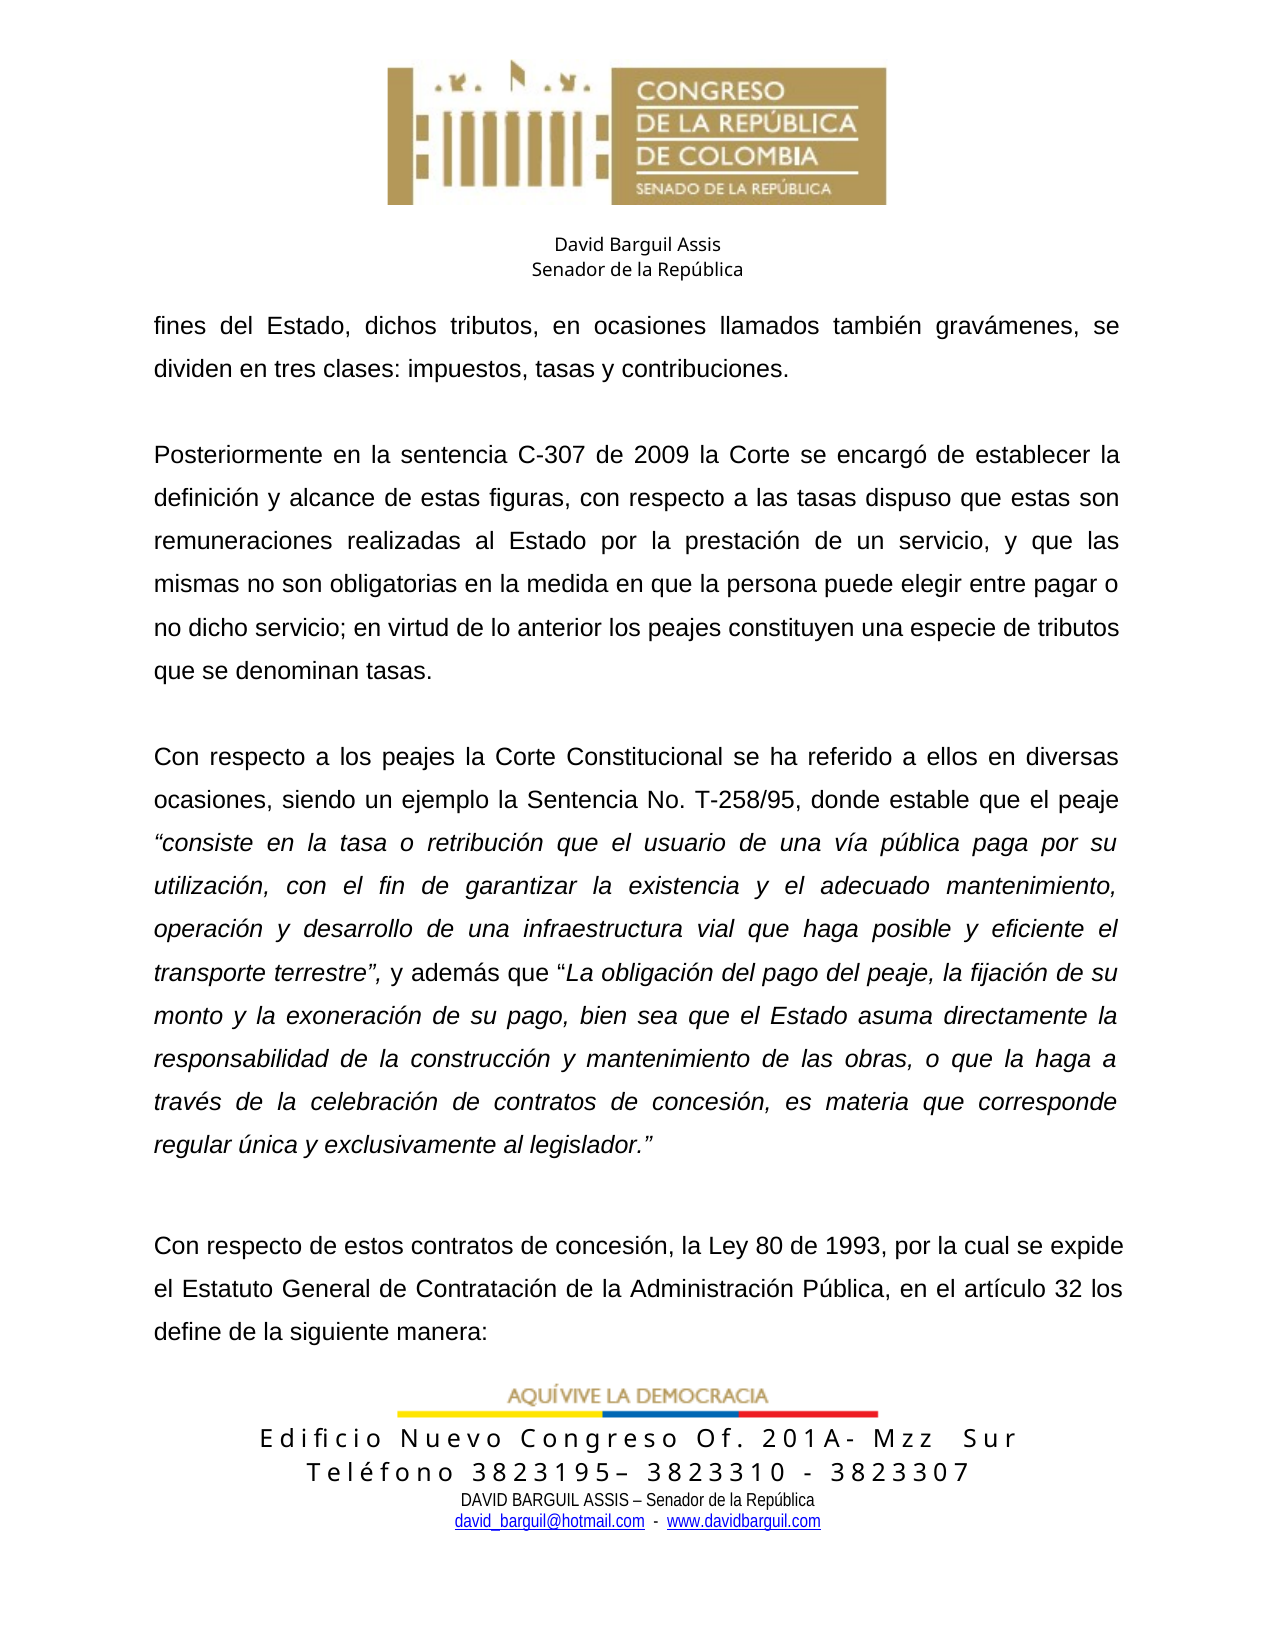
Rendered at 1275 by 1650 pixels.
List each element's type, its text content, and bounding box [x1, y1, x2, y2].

picture [387, 59, 888, 205]
text Con respecto a los peajes la Corte Constitucional se ha referido a ellos en diversas ocasiones, siendo un ejemplo la Sentencia No. T-258/95, donde estable que el peaje “consiste en la tasa o retribución que el usuario de una vía pública paga por su utilización, con el fin de garantizar la existencia y el adecuado mantenimiento, operación y desarrollo de una infraestructura vial que haga posible y eficiente el transporte terrestre”, y además que “La obligación del pago del peaje, la fijación de su monto y la exoneración de su pago, bien sea que el Estado asuma directamente la responsabilidad de la construcción y mantenimiento de las obras, o que la haga a través de la celebración de contratos de concesión, es materia que corresponde regular única y exclusivamente al legislador.” [153, 742, 1121, 1159]
picture [382, 1376, 893, 1421]
text Con respecto de estos contratos de concesión, la Ley 80 de 1993, por la cual se expide el Estatuto General de Contratación de la Administración Pública, en el artículo 32 los define de la siguiente manera: [139, 1216, 1140, 1360]
text Posteriormente en la sentencia C-307 de 2009 la Corte se encargó de establecer la definición y alcance de estas figuras, con respecto a las tasas dispuso que estas son remuneraciones realizadas al Estado por la prestación de un servicio, y que las mismas no son obligatorias en la medida en que la persona puede elegir entre pagar o no dicho servicio; en virtud de lo anterior los peajes constituyen una especie de tributos que se denominan tasas. [153, 440, 1121, 684]
